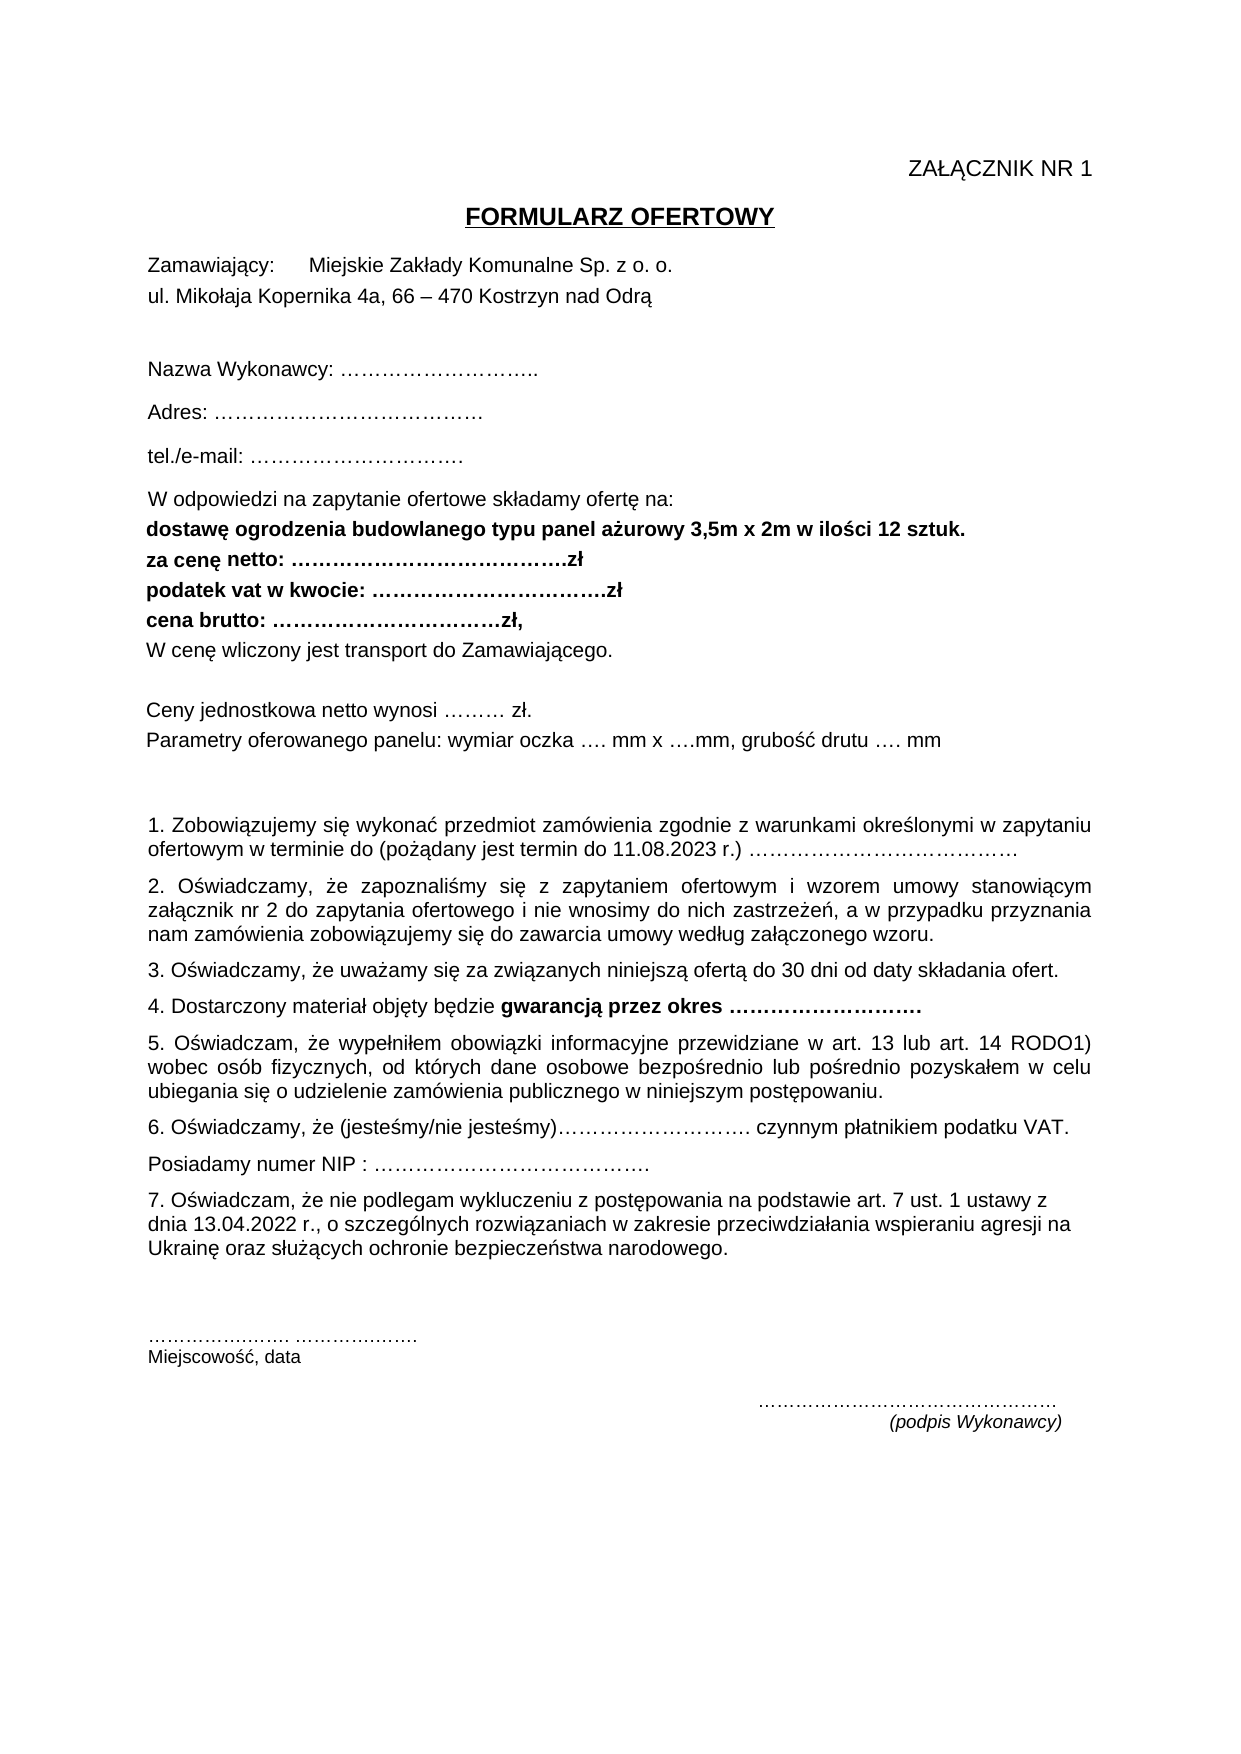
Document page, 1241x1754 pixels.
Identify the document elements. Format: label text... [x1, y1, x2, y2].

text ul. Mikołaja Kopernika 4a, 66 – 470 Kostrzyn nad Odrą [147, 283, 1093, 308]
text ………………………………………… [148, 1389, 1093, 1411]
text 2. Oświadczamy, że zapoznaliśmy się z zapytaniem ofertowym i wzorem umowy stanowiącym załącznik nr 2 do zapytania ofertowego i nie wnosimy do nich zastrzeżeń, a w przypadku przyznania nam zamówienia zobowiązujemy się do zawarcia umowy według załączonego wzoru. [148, 873, 1093, 945]
text 5. Oświadczam, że wypełniłem obowiązki informacyjne przewidziane w art. 13 lub art. 14 RODO1) wobec osób fizycznych, od których dane osobowe bezpośrednio lub pośrednio pozyskałem w celu ubiegania się o udzielenie zamówienia publicznego w niniejszym postępowaniu. [148, 1031, 1093, 1103]
text Posiadamy numer NIP : …………………………………. [148, 1152, 1093, 1176]
text Zamawiający: Miejskie Zakłady Komunalne Sp. z o. o. [147, 252, 1093, 277]
text 6. Oświadczamy, że (jesteśmy/nie jesteśmy)………………………. czynnym płatnikiem podatku VAT. [148, 1115, 1093, 1139]
text za cenę netto: ………………………………….zł [146, 547, 1093, 572]
text 4. Dostarczony materiał objęty będzie gwarancją przez okres ………………………. [148, 994, 1093, 1018]
text Nazwa Wykonawcy: ……………………….. [147, 356, 1093, 381]
text 7. Oświadczam, że nie podlegam wykluczeniu z postępowania na podstawie art. 7 ust. 1 ustawy z dnia 13.04.2022 r., o szczególnych rozwiązaniach w zakresie przeciwdziałania wspieraniu agresji na Ukrainę oraz służących ochronie bezpieczeństwa narodowego. [148, 1188, 1093, 1260]
text 3. Oświadczamy, że uważamy się za związanych niniejszą ofertą do 30 dni od daty składania ofert. [148, 958, 1093, 982]
text 1. Zobowiązujemy się wykonać przedmiot zamówienia zgodnie z warunkami określonymi w zapytaniu ofertowym w terminie do (pożądany jest termin do 11.08.2023 r.) ………………………………… [148, 813, 1093, 861]
text Adres: ………………………………… [147, 399, 1093, 424]
text Ceny jednostkowa netto wynosi ……… zł. [146, 698, 1093, 722]
text podatek vat w kwocie: …………………………….zł [146, 578, 1093, 602]
text W odpowiedzi na zapytanie ofertowe składamy ofertę na: [148, 486, 1093, 511]
text Miejscowość, data [148, 1346, 1093, 1368]
text (podpis Wykonawcy) [738, 1411, 1093, 1432]
text …………….……. ………….……. [148, 1325, 1093, 1346]
text Parametry oferowanego panelu: wymiar oczka …. mm x ….mm, grubość drutu …. mm [146, 728, 1093, 752]
text dostawę ogrodzenia budowlanego typu panel ażurowy 3,5m x 2m w ilości 12 sztuk. [146, 517, 1093, 541]
text tel./e-mail: …………………………. [147, 443, 1093, 468]
text ZAŁĄCZNIK NR 1 [148, 153, 1093, 181]
text cena brutto: ……………………………zł, [146, 608, 1093, 632]
text FORMULARZ OFERTOWY [147, 201, 1093, 231]
text W cenę wliczony jest transport do Zamawiającego. [146, 638, 1093, 662]
